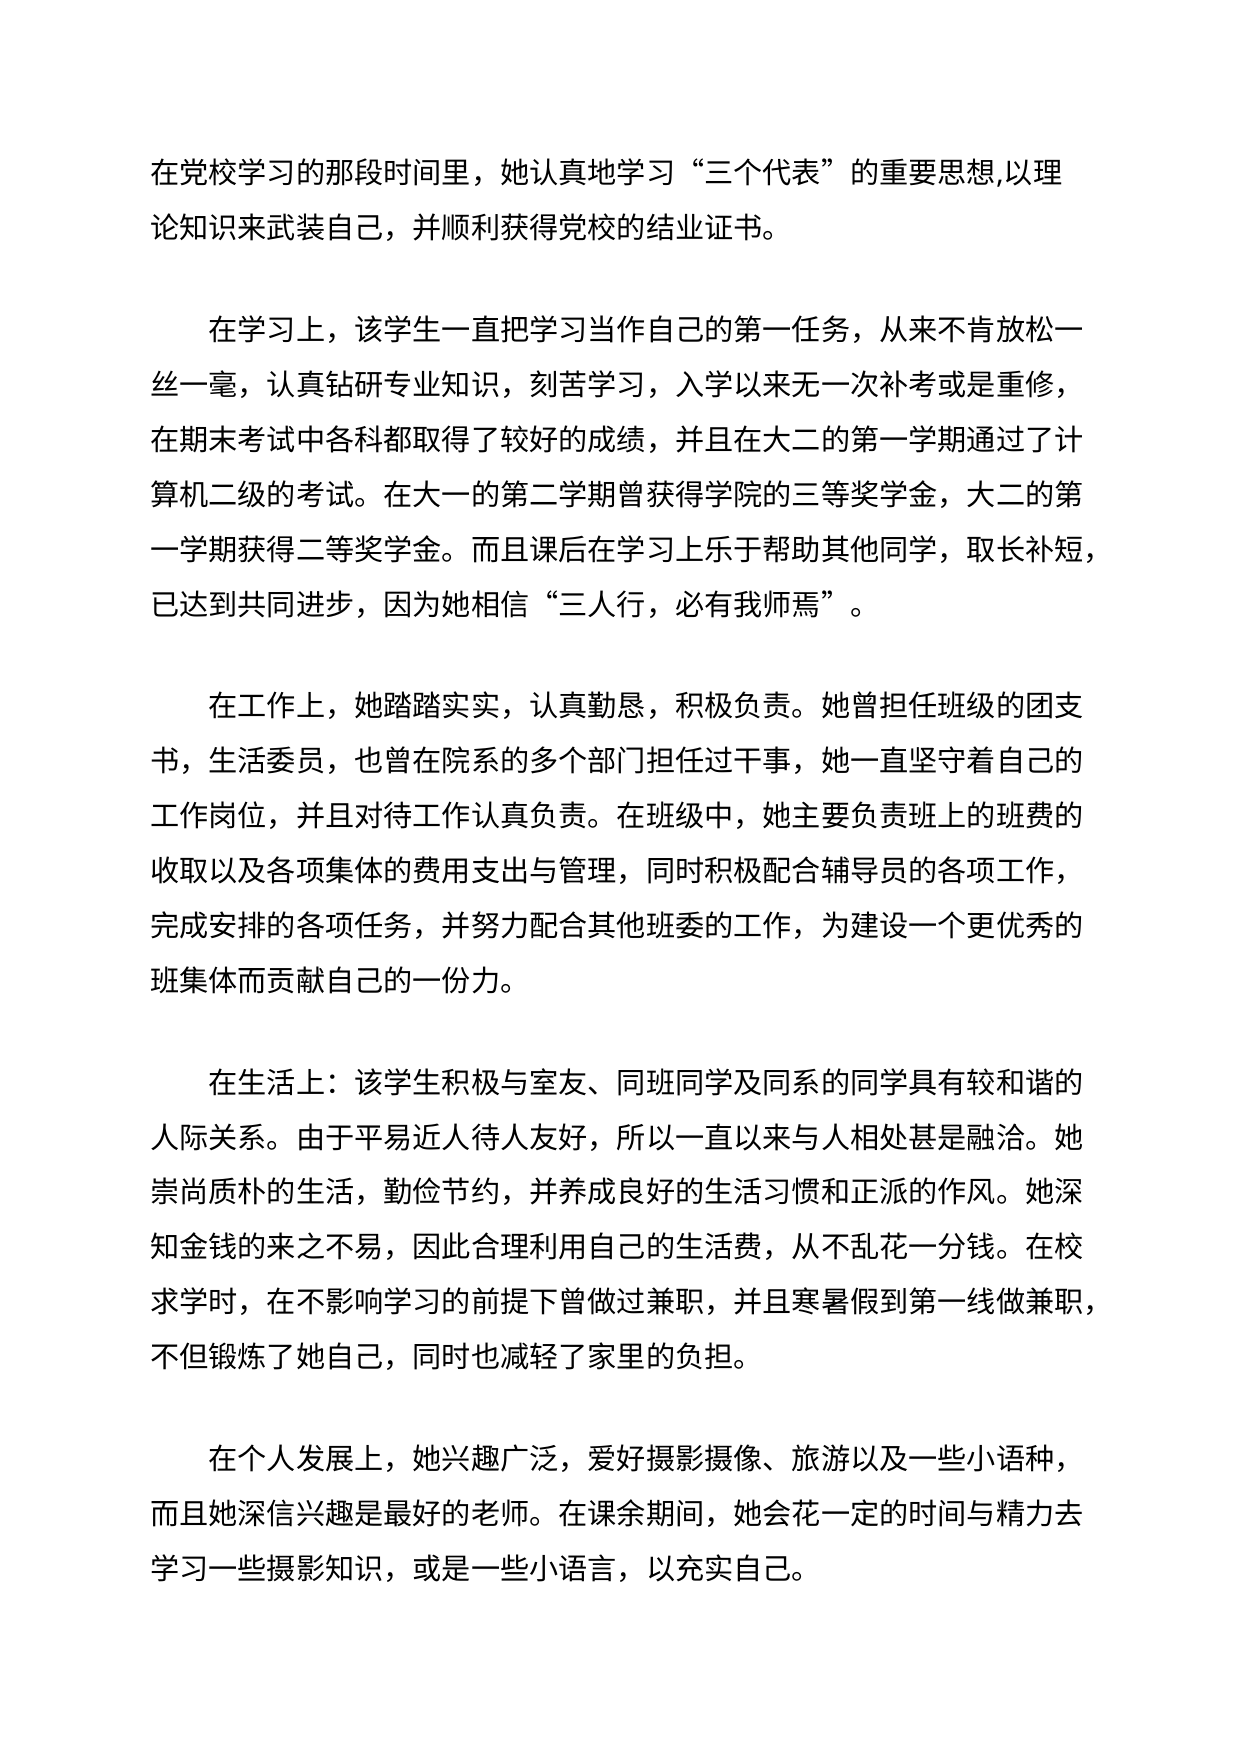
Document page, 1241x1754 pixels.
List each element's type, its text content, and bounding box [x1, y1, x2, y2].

text 在个人发展上，她兴趣广泛，爱好摄影摄像、旅游以及一些小语种，而且她深信兴趣是最好的老师。在课余期间，她会花一定的时间与精力去学习一些摄影知识，或是一些小语言，以充实自己。 [150, 1436, 1090, 1588]
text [150, 150, 1090, 247]
text 在工作上，她踏踏实实，认真勤恳，积极负责。她曾担任班级的团支书，生活委员，也曾在院系的多个部门担任过干事，她一直坚守着自己的工作岗位，并且对待工作认真负责。在班级中，她主要负责班上的班费的收取以及各项集体的费用支出与管理，同时积极配合辅导员的各项工作，完成安排的各项任务，并努力配合其他班委的工作，为建设一个更优秀的班集体而贡献自己的一份力。 [150, 683, 1090, 1000]
text 在学习上，该学生一直把学习当作自己的第一任务，从来不肯放松一丝一毫，认真钻研专业知识，刻苦学习，入学以来无一次补考或是重修，在期末考试中各科都取得了较好的成绩，并且在大二的第一学期通过了计算机二级的考试。在大一的第二学期曾获得学院的三等奖学金，大二的第一学期获得二等奖学金。而且课后在学习上乐于帮助其他同学，取长补短，已达到共同进步，因为她相信“三人行，必有我师焉”。 [150, 307, 1090, 623]
text 在生活上：该学生积极与室友、同班同学及同系的同学具有较和谐的人际关系。由于平易近人待人友好，所以一直以来与人相处甚是融洽。她崇尚质朴的生活，勤俭节约，并养成良好的生活习惯和正派的作风。她深知金钱的来之不易，因此合理利用自己的生活费，从不乱花一分钱。在校求学时，在不影响学习的前提下曾做过兼职，并且寒暑假到第一线做兼职，不但锻炼了她自己，同时也减轻了家里的负担。 [150, 1059, 1090, 1376]
